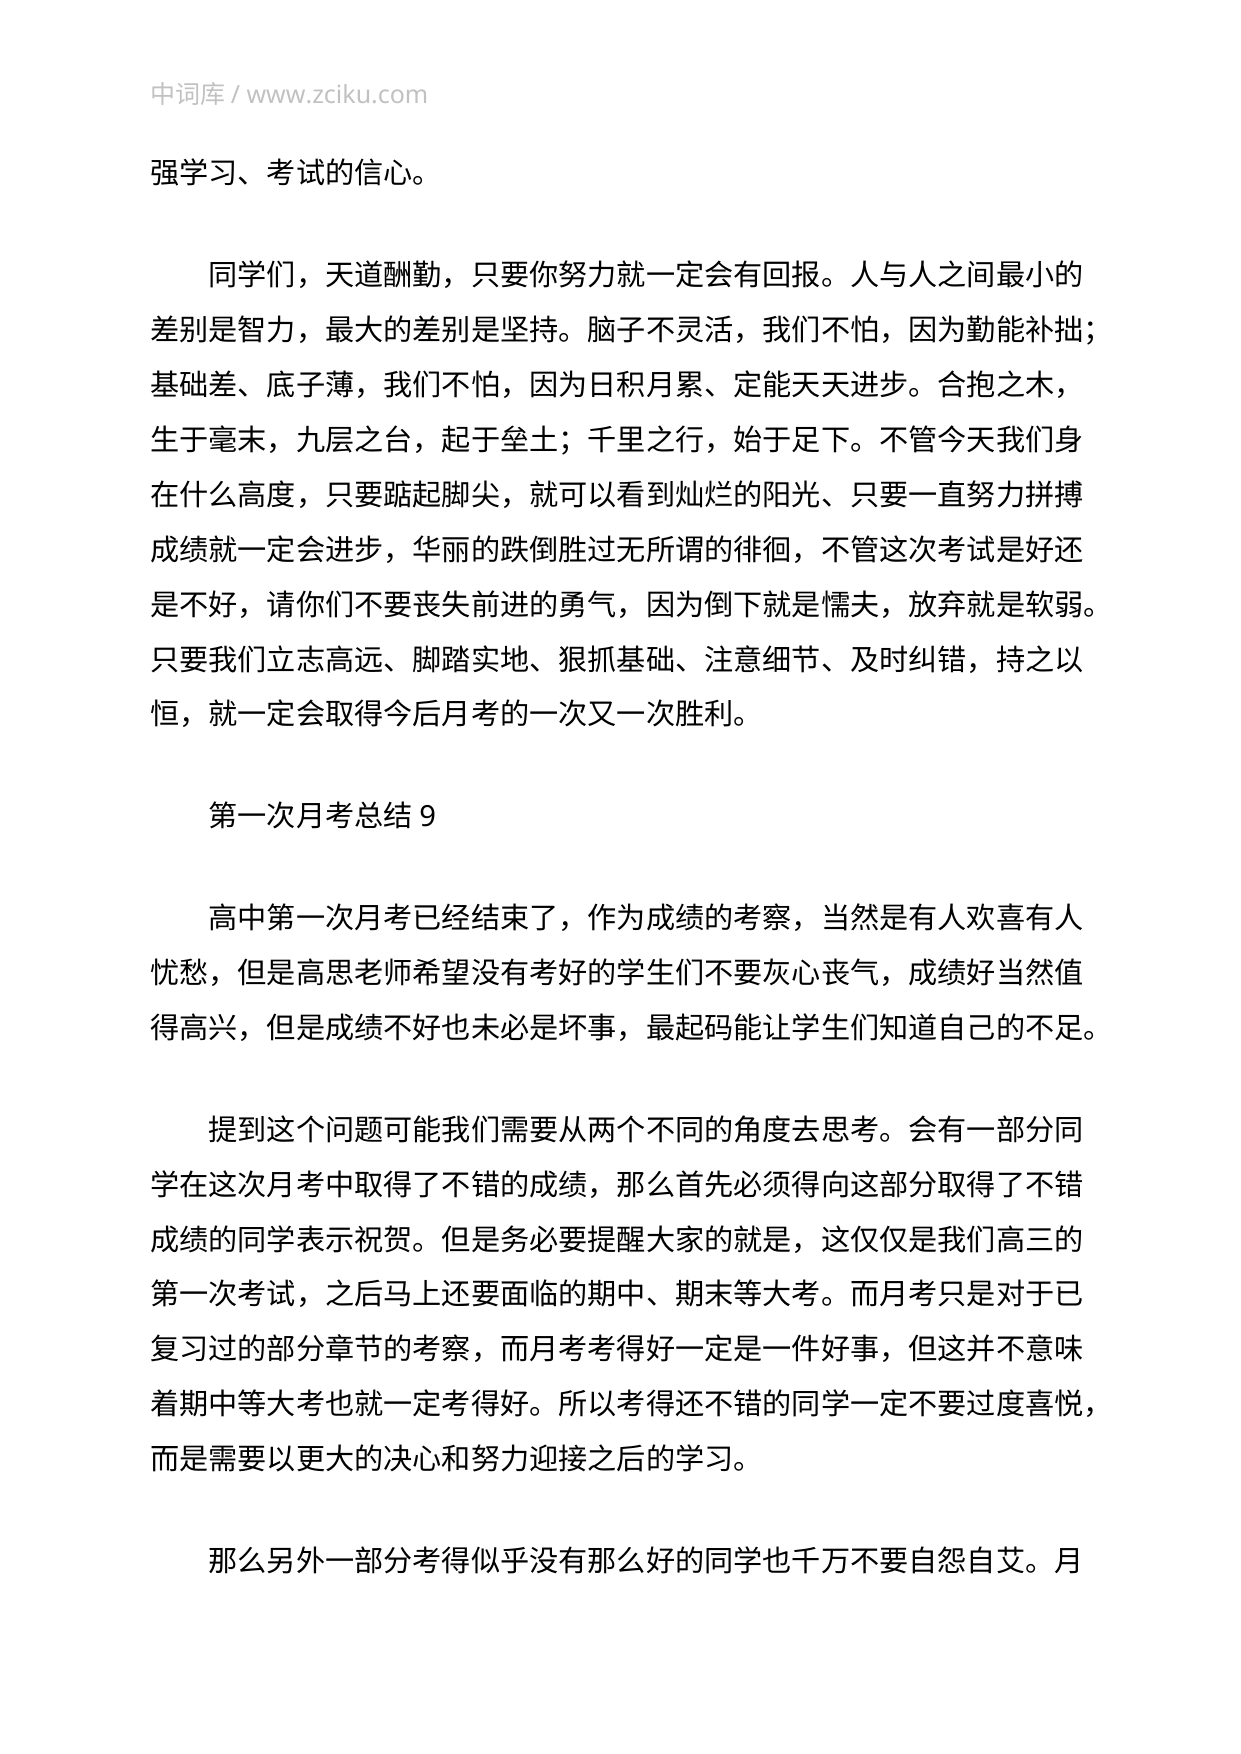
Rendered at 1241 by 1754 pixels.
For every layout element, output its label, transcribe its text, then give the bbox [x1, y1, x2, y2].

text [150, 150, 1090, 192]
text 同学们，天道酬勤，只要你努力就一定会有回报。人与人之间最小的差别是智力，最大的差别是坚持。脑子不灵活，我们不怕，因为勤能补拙；基础差、底子薄，我们不怕，因为日积月累、定能天天进步。合抱之木，生于毫末，九层之台，起于垒土；千里之行，始于足下。不管今天我们身在什么高度，只要踮起脚尖，就可以看到灿烂的阳光、只要一直努力拼搏成绩就一定会进步，华丽的跌倒胜过无所谓的徘徊，不管这次考试是好还是不好，请你们不要丧失前进的勇气，因为倒下就是懦夫，放弃就是软弱。只要我们立志高远、脚踏实地、狠抓基础、注意细节、及时纠错，持之以恒，就一定会取得今后月考的一次又一次胜利。 [150, 252, 1090, 733]
text 提到这个问题可能我们需要从两个不同的角度去思考。会有一部分同学在这次月考中取得了不错的成绩，那么首先必须得向这部分取得了不错成绩的同学表示祝贺。但是务必要提醒大家的就是，这仅仅是我们高三的第一次考试，之后马上还要面临的期中、期末等大考。而月考只是对于已复习过的部分章节的考察，而月考考得好一定是一件好事，但这并不意味着期中等大考也就一定考得好。所以考得还不错的同学一定不要过度喜悦，而是需要以更大的决心和努力迎接之后的学习。 [150, 1106, 1090, 1478]
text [150, 1537, 1090, 1580]
text 第一次月考总结 9 [150, 793, 1090, 835]
text 高中第一次月考已经结束了，作为成绩的考察，当然是有人欢喜有人忧愁，但是高思老师希望没有考好的学生们不要灰心丧气，成绩好当然值得高兴，但是成绩不好也未必是坏事，最起码能让学生们知道自己的不足。 [150, 895, 1090, 1047]
